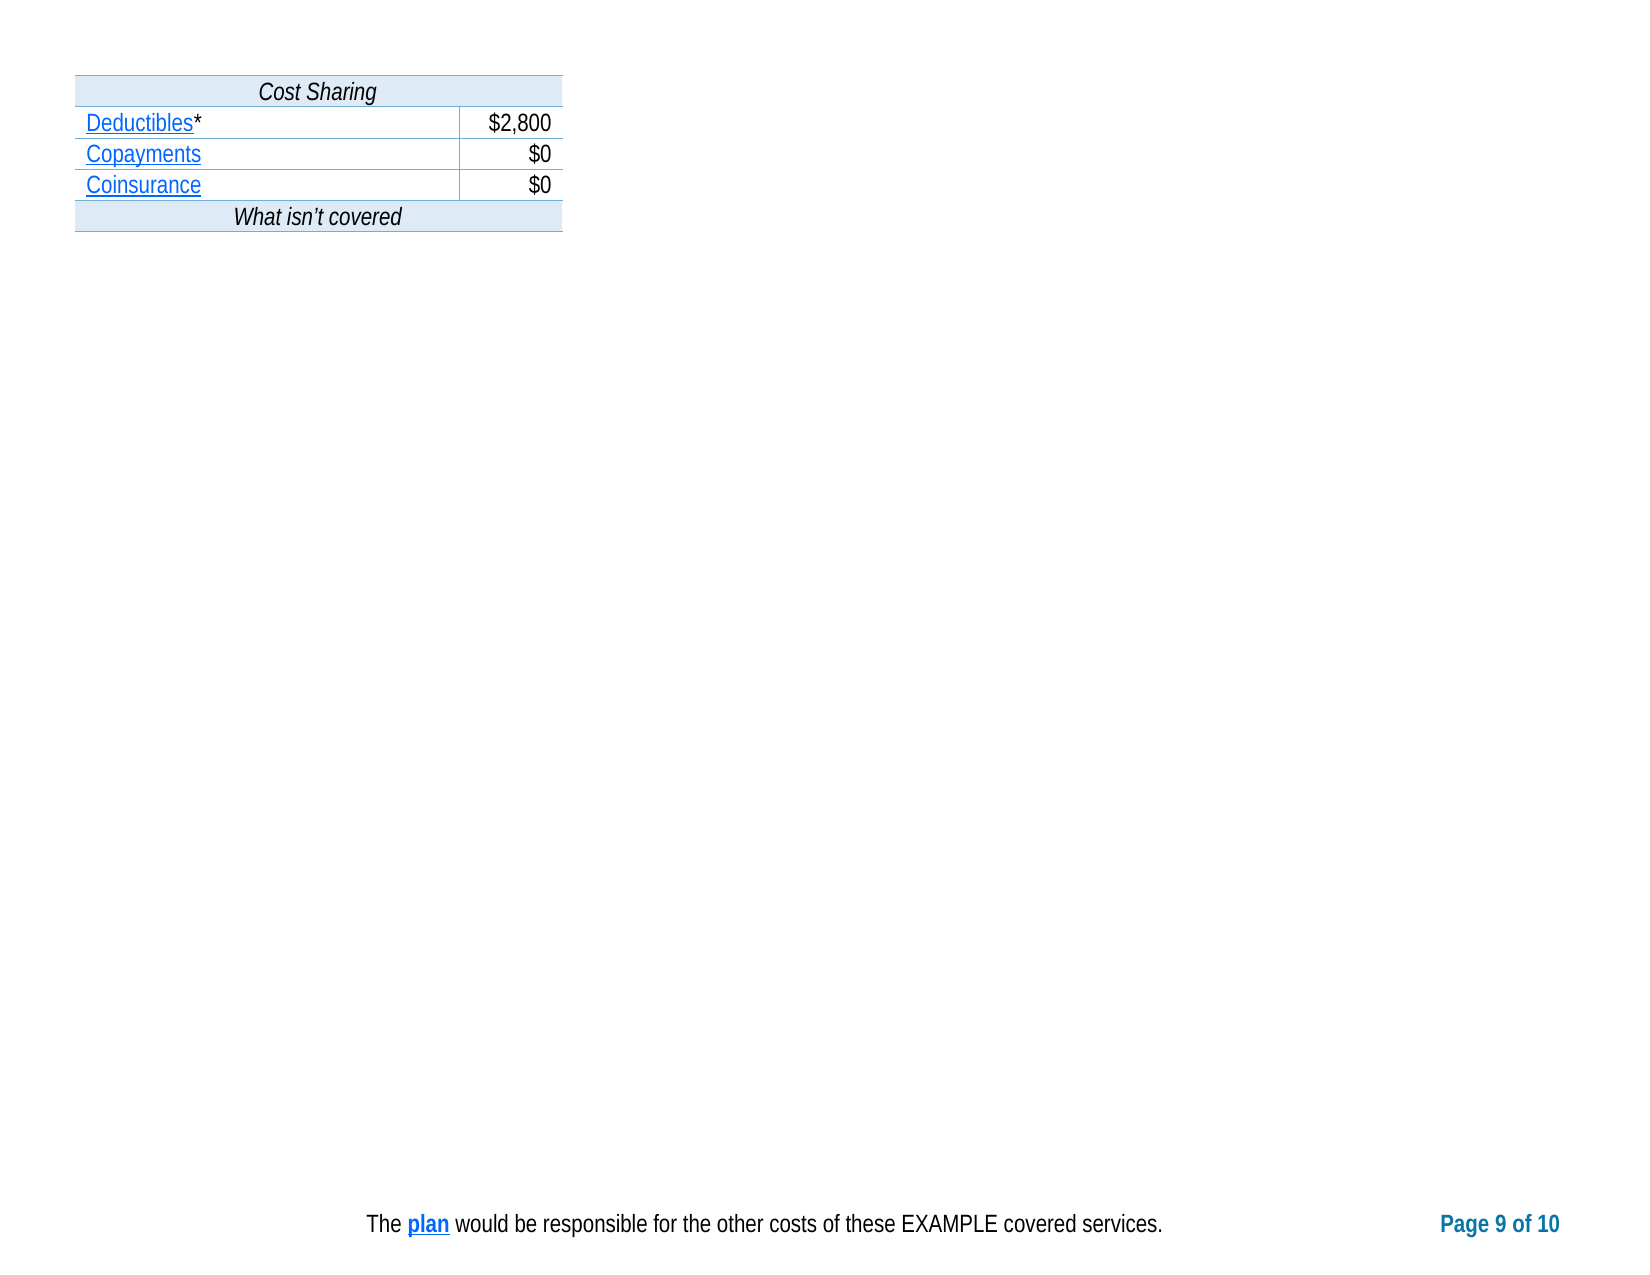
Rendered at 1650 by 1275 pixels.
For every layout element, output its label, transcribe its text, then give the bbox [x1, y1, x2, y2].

table_cell Copayments [75, 139, 459, 169]
table_header Cost Sharing [75, 76, 562, 106]
table_cell $2,800 [460, 107, 562, 137]
table_cell $0 [460, 170, 562, 200]
table_cell What isn’t covered [75, 201, 562, 231]
table_cell Deductibles* [75, 107, 459, 137]
table_cell Coinsurance [75, 170, 459, 200]
table_cell $0 [460, 139, 562, 169]
